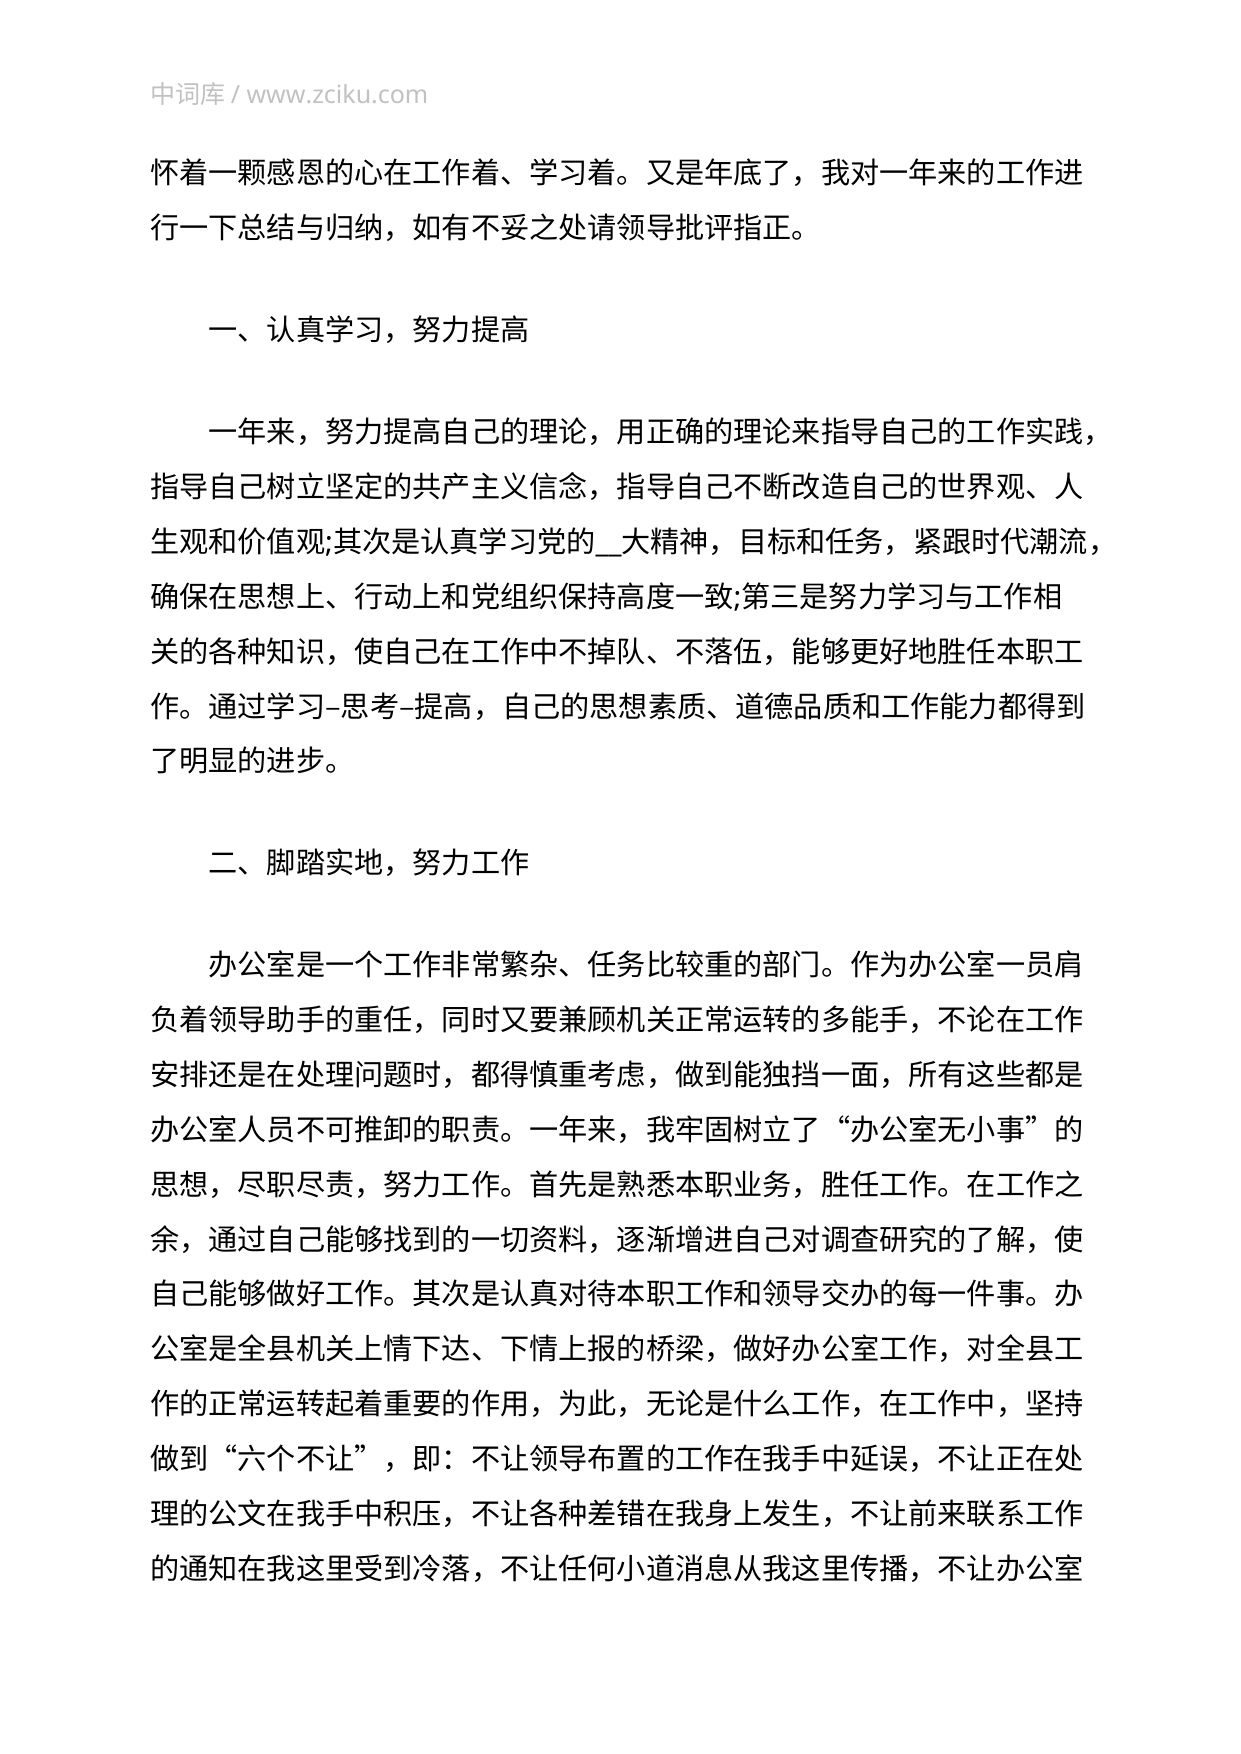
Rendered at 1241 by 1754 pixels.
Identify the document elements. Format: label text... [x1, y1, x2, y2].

text 一、认真学习，努力提高 [150, 307, 1090, 349]
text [150, 942, 1090, 1588]
text 二、脚踏实地，努力工作 [150, 840, 1090, 882]
text 一年来，努力提高自己的理论，用正确的理论来指导自己的工作实践，指导自己树立坚定的共产主义信念，指导自己不断改造自己的世界观、人生观和价值观;其次是认真学习党的__大精神，目标和任务，紧跟时代潮流，确保在思想上、行动上和党组织保持高度一致;第三是努力学习与工作相关的各种知识，使自己在工作中不掉队、不落伍，能够更好地胜任本职工作。通过学习–思考–提高，自己的思想素质、道德品质和工作能力都得到了明显的进步。 [150, 408, 1090, 780]
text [150, 150, 1090, 247]
